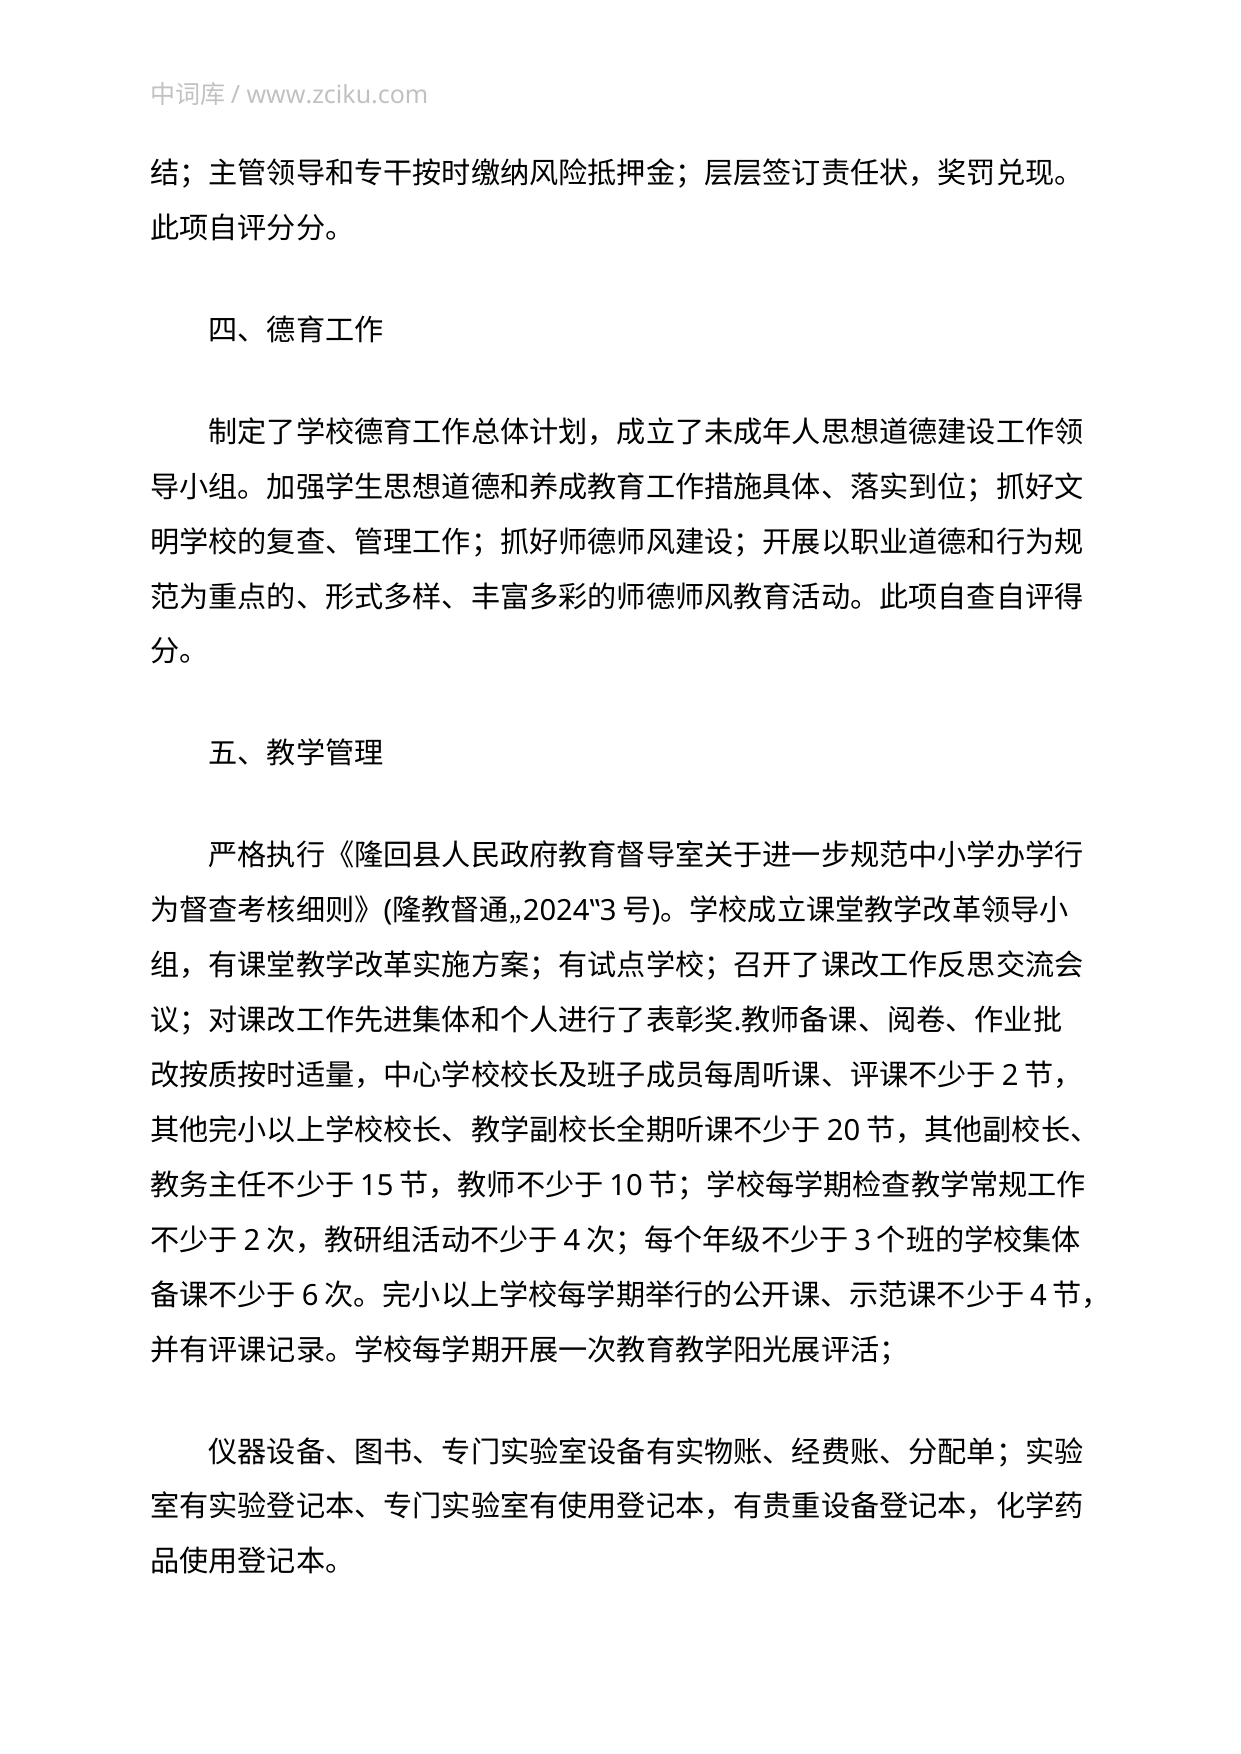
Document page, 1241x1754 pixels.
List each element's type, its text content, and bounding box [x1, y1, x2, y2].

text 四、德育工作 [150, 307, 1090, 349]
text 制定了学校德育工作总体计划，成立了未成年人思想道德建设工作领导小组。加强学生思想道德和养成教育工作措施具体、落实到位；抓好文明学校的复查、管理工作；抓好师德师风建设；开展以职业道德和行为规范为重点的、形式多样、丰富多彩的师德师风教育活动。此项自查自评得 分。 [150, 408, 1090, 670]
text 严格执行《隆回县人民政府教育督导室关于进一步规范中小学办学行为督查考核细则》(隆教督通„2024‟3号)。学校成立课堂教学改革领导小组，有课堂教学改革实施方案；有试点学校；召开了课改工作反思交流会议；对课改工作先进集体和个人进行了表彰奖.教师备课、阅卷、作业批改按质按时适量，中心学校校长及班子成员每周听课、评课不少于2节，其他完小以上学校校长、教学副校长全期听课不少于20节，其他副校长、教务主任不少于15节，教师不少于10节；学校每学期检查教学常规工作不少于2次，教研组活动不少于4次；每个年级不少于3个班的学校集体备课不少于6次。完小以上学校每学期举行的公开课、示范课不少于4节，并有评课记录。学校每学期开展一次教育教学阳光展评活； [150, 832, 1090, 1369]
text 仪器设备、图书、专门实验室设备有实物账、经费账、分配单；实验室有实验登记本、专门实验室有使用登记本，有贵重设备登记本，化学药品使用登记本。 [150, 1428, 1090, 1580]
text 五、教学管理 [150, 730, 1090, 772]
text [150, 150, 1090, 247]
